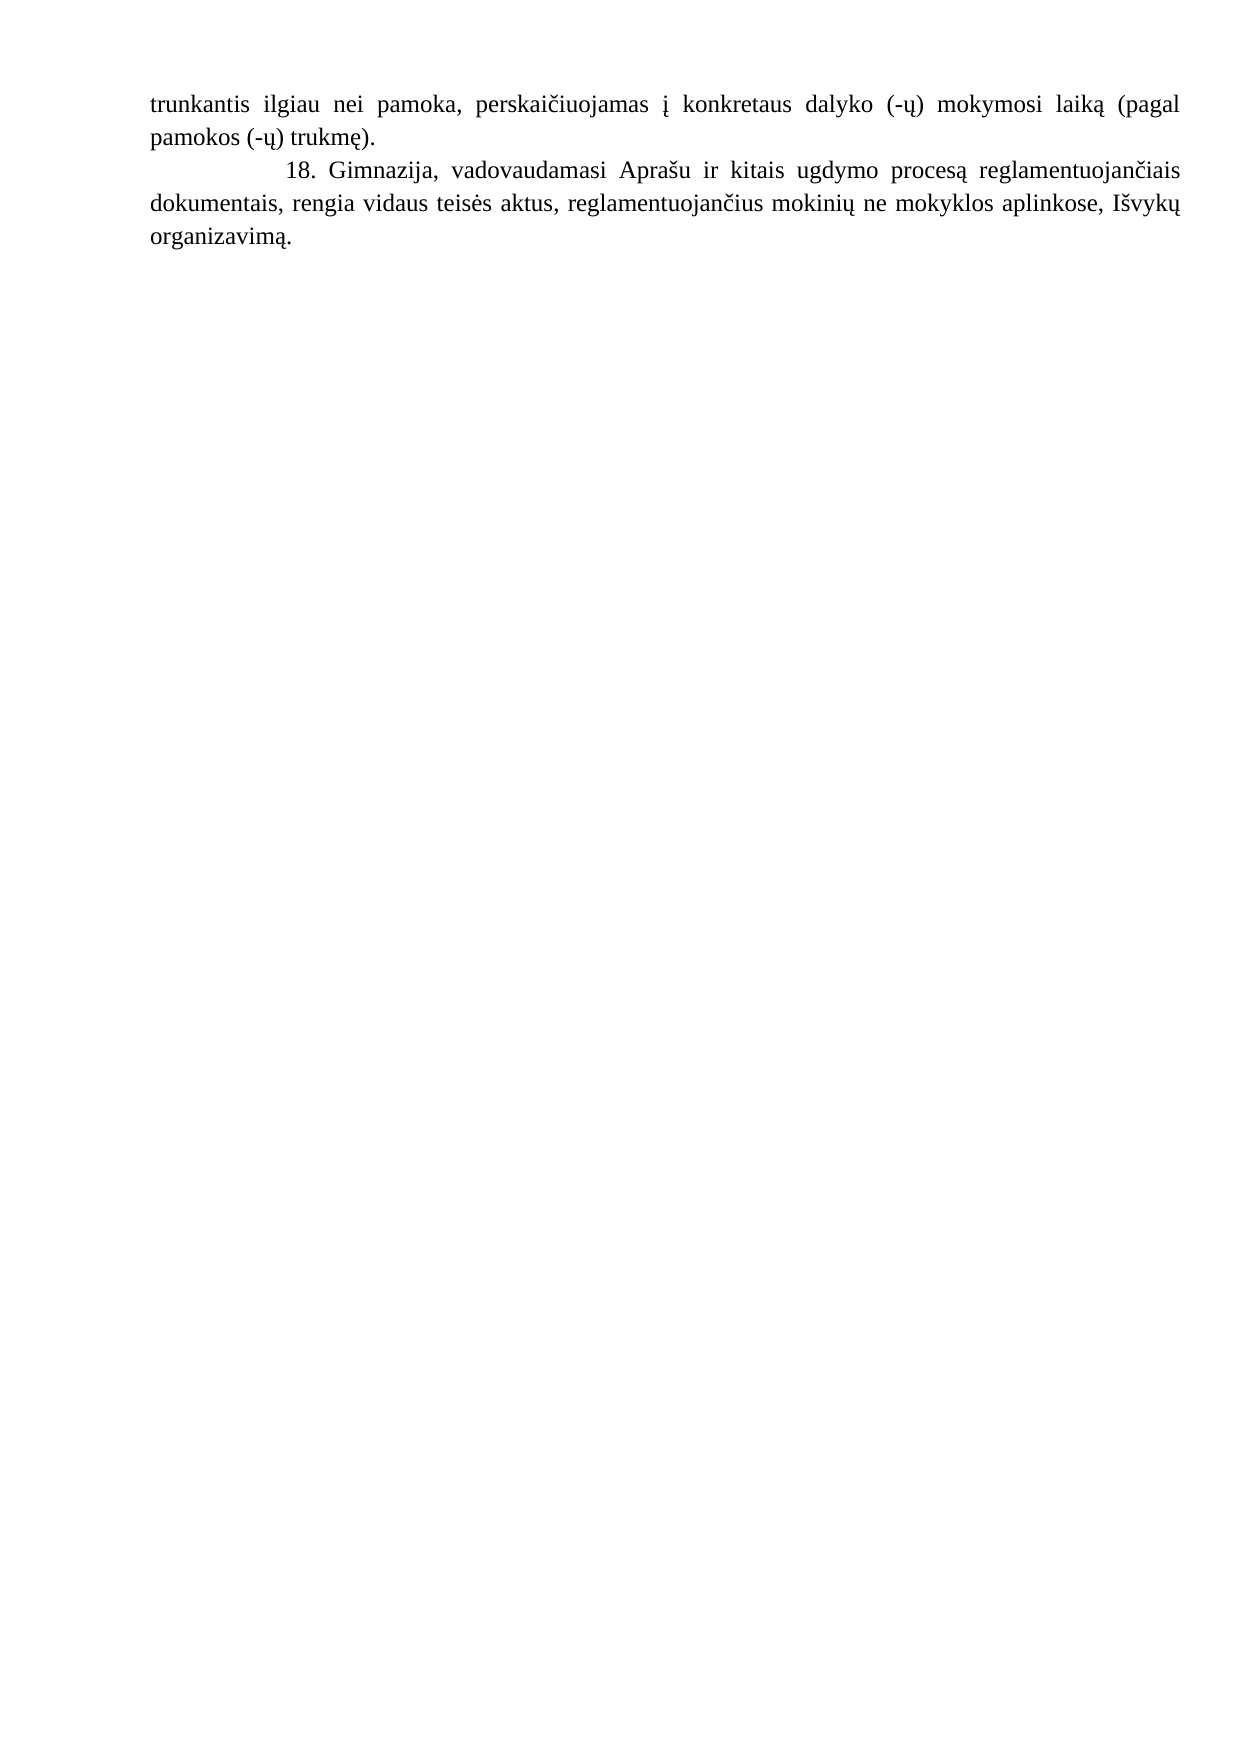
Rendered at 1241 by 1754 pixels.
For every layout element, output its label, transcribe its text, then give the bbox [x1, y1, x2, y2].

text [150, 89, 1181, 150]
text 18. Gimnazija, vadovaudamasi Aprašu ir kitais ugdymo procesą reglamentuojančiais dokumentais, rengia vidaus teisės aktus, reglamentuojančius mokinių ne mokyklos aplinkose, Išvykų organizavimą. [150, 155, 1181, 249]
